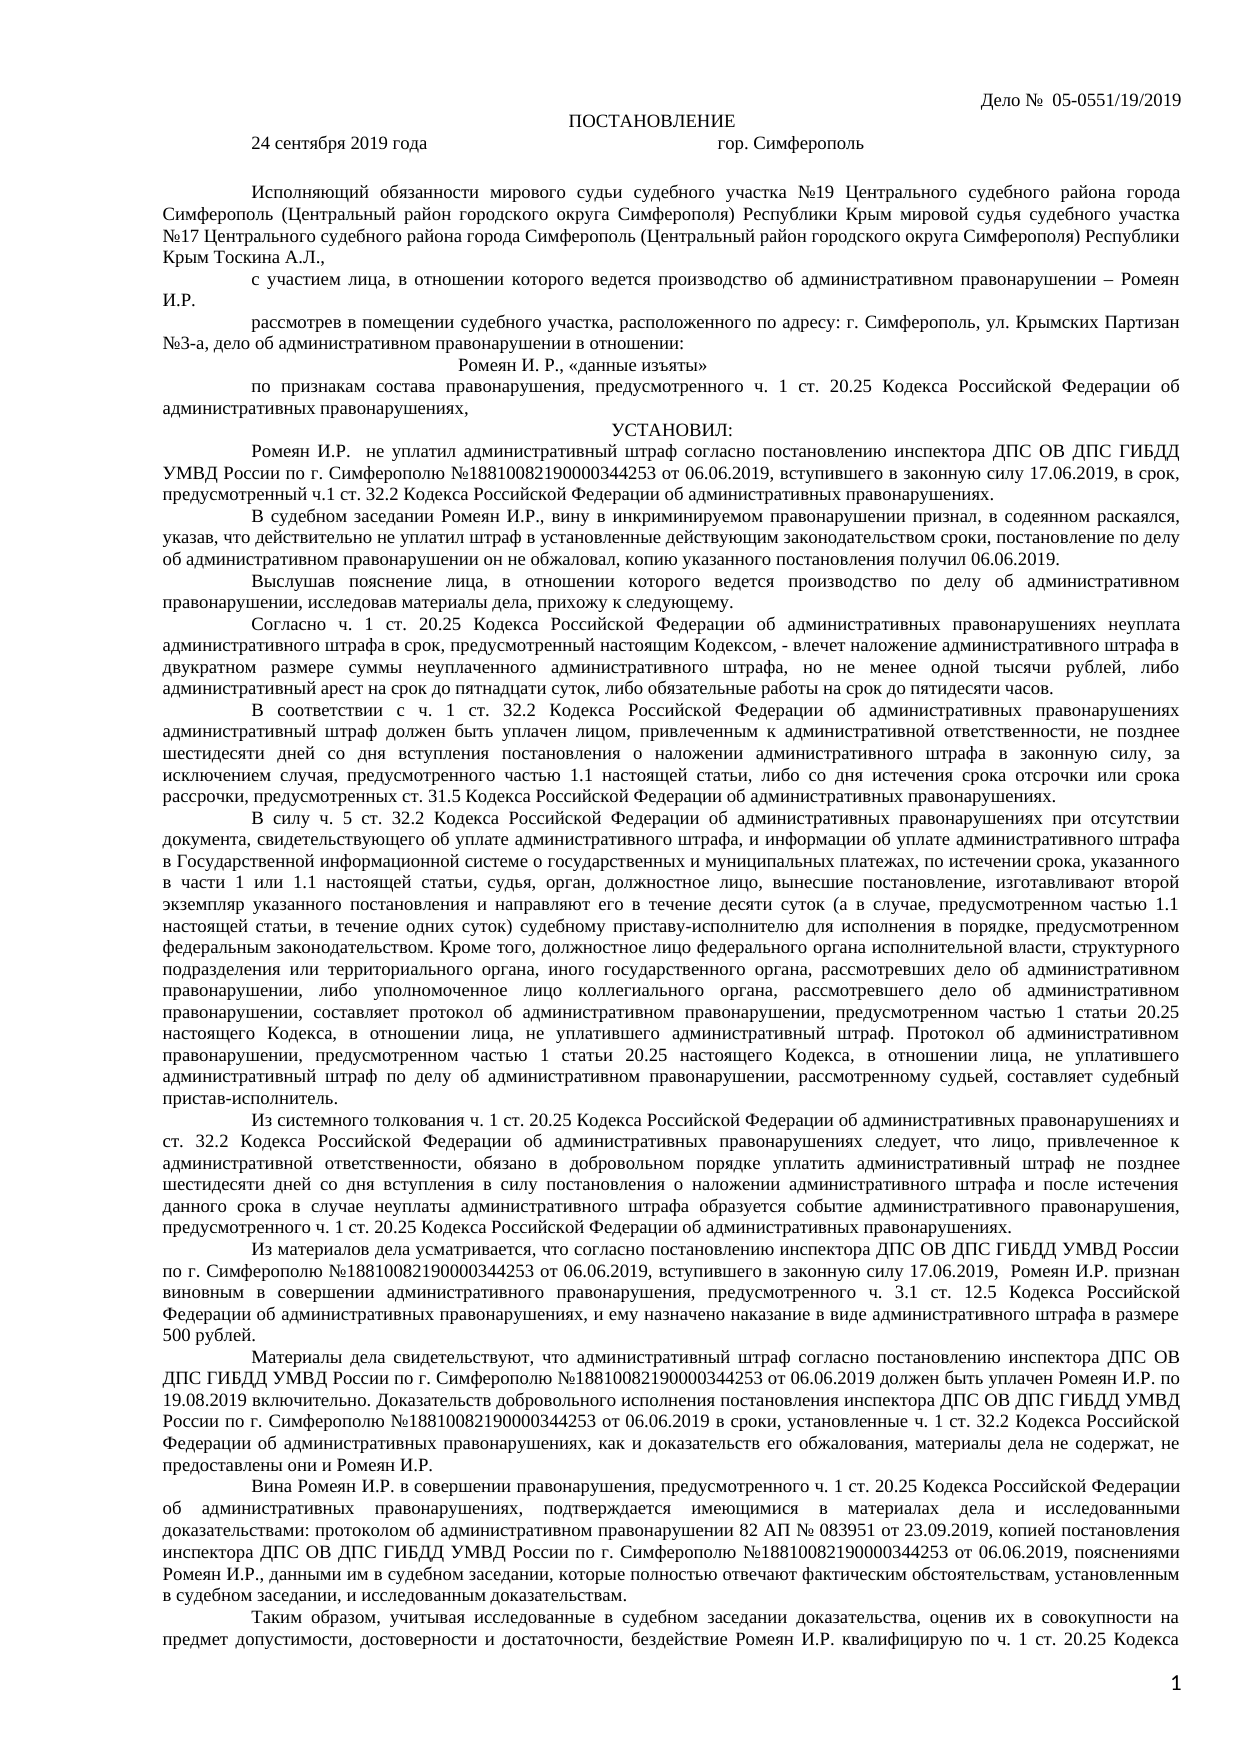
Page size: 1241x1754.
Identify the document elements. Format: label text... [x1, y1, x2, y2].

text Ромеян И.Р. не уплатил административный штраф согласно постановлению инспектора ДПС ОВ ДПС ГИБДД УМВД России по г. Симферополю №18810082190000344253 от 06.06.2019, вступившего в законную силу 17.06.2019, в срок, предусмотренный ч.1 ст. 32.2 Кодекса Российской Федерации об административных правонарушениях. [162, 440, 1181, 505]
text Вина Ромеян И.Р. в совершении правонарушения, предусмотренного ч. 1 ст. 20.25 Кодекса Российской Федерации об административных правонарушениях, подтверждается имеющимися в материалах дела и исследованными доказательствами: протоколом об административном правонарушении 82 АП № 083951 от 23.09.2019, копией постановления инспектора ДПС ОВ ДПС ГИБДД УМВД России по г. Симферополю №18810082190000344253 от 06.06.2019, пояснениями Ромеян И.Р., данными им в судебном заседании, которые полностью отвечают фактическим обстоятельствам, установленным в судебном заседании, и исследованным доказательствам. [162, 1475, 1181, 1606]
text с участием лица, в отношении которого ведется производство об административном правонарушении – Ромеян И.Р. [162, 268, 1181, 311]
text ПОСТАНОВЛЕНИЕ [103, 110, 1181, 132]
text Исполняющий обязанности мирового судьи судебного участка №19 Центрального судебного района города Симферополь (Центральный район городского округа Симферополя) Республики Крым мировой судья судебного участка №17 Центрального судебного района города Симферополь (Центральный район городского округа Симферополя) Республики Крым Тоскина А.Л., [162, 181, 1181, 268]
text Дело № 05-0551/19/2019 [103, 89, 1181, 110]
text Материалы дела свидетельствуют, что административный штраф согласно постановлению инспектора ДПС ОВ ДПС ГИБДД УМВД России по г. Симферополю №18810082190000344253 от 06.06.2019 должен быть уплачен Ромеян И.Р. по 19.08.2019 включительно. Доказательств добровольного исполнения постановления инспектора ДПС ОВ ДПС ГИБДД УМВД России по г. Симферополю №18810082190000344253 от 06.06.2019 в сроки, установленные ч. 1 ст. 32.2 Кодекса Российской Федерации об административных правонарушениях, как и доказательств его обжалования, материалы дела не содержат, не предоставлены они и Ромеян И.Р. [162, 1346, 1181, 1475]
text Из системного толкования ч. 1 ст. 20.25 Кодекса Российской Федерации об административных правонарушениях и ст. 32.2 Кодекса Российской Федерации об административных правонарушениях следует, что лицо, привлеченное к административной ответственности, обязано в добровольном порядке уплатить административный штраф не позднее шестидесяти дней со дня вступления в силу постановления о наложении административного штрафа и после истечения данного срока в случае неуплаты административного штрафа образуется событие административного правонарушения, предусмотренного ч. 1 ст. 20.25 Кодекса Российской Федерации об административных правонарушениях. [162, 1108, 1181, 1238]
text 24 сентября 2019 года гор. Симферополь [162, 132, 1181, 153]
text Из материалов дела усматривается, что согласно постановлению инспектора ДПС ОВ ДПС ГИБДД УМВД России по г. Симферополю №18810082190000344253 от 06.06.2019, вступившего в законную силу 17.06.2019, Ромеян И.Р. признан виновным в совершении административного правонарушения, предусмотренного ч. 3.1 ст. 12.5 Кодекса Российской Федерации об административных правонарушениях, и ему назначено наказание в виде административного штрафа в размере 500 рублей. [162, 1238, 1181, 1346]
text рассмотрев в помещении судебного участка, расположенного по адресу: г. Симферополь, ул. Крымских Партизан №3-а, дело об административном правонарушении в отношении: [162, 311, 1181, 354]
text В судебном заседании Ромеян И.Р., вину в инкриминируемом правонарушении признал, в содеянном раскаялся, указав, что действительно не уплатил штраф в установленные действующим законодательством сроки, постановление по делу об административном правонарушении он не обжаловал, копию указанного постановления получил 06.06.2019. [162, 505, 1181, 569]
text УСТАНОВИЛ: [162, 418, 1181, 440]
text Согласно ч. 1 ст. 20.25 Кодекса Российской Федерации об административных правонарушениях неуплата административного штрафа в срок, предусмотренный настоящим Кодексом, - влечет наложение административного штрафа в двукратном размере суммы неуплаченного административного штрафа, но не менее одной тысячи рублей, либо административный арест на срок до пятнадцати суток, либо обязательные работы на срок до пятидесяти часов. [162, 613, 1181, 699]
text В соответствии с ч. 1 ст. 32.2 Кодекса Российской Федерации об административных правонарушениях административный штраф должен быть уплачен лицом, привлеченным к административной ответственности, не позднее шестидесяти дней со дня вступления постановления о наложении административного штрафа в законную силу, за исключением случая, предусмотренного частью 1.1 настоящей статьи, либо со дня истечения срока отсрочки или срока рассрочки, предусмотренных ст. 31.5 Кодекса Российской Федерации об административных правонарушениях. [162, 699, 1181, 807]
text Ромеян И. Р., «данные изъяты» [458, 354, 1181, 375]
text по признакам состава правонарушения, предусмотренного ч. 1 ст. 20.25 Кодекса Российской Федерации об административных правонарушениях, [162, 375, 1181, 418]
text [162, 1606, 1181, 1649]
text Выслушав пояснение лица, в отношении которого ведется производство по делу об административном правонарушении, исследовав материалы дела, прихожу к следующему. [162, 569, 1181, 613]
text В силу ч. 5 ст. 32.2 Кодекса Российской Федерации об административных правонарушениях при отсутствии документа, свидетельствующего об уплате административного штрафа, и информации об уплате административного штрафа в Государственной информационной системе о государственных и муниципальных платежах, по истечении срока, указанного в части 1 или 1.1 настоящей статьи, судья, орган, должностное лицо, вынесшие постановление, изготавливают второй экземпляр указанного постановления и направляют его в течение десяти суток (а в случае, предусмотренном частью 1.1 настоящей статьи, в течение одних суток) судебному приставу-исполнителю для исполнения в порядке, предусмотренном федеральным законодательством. Кроме того, должностное лицо федерального органа исполнительной власти, структурного подразделения или территориального органа, иного государственного органа, рассмотревших дело об административном правонарушении, либо уполномоченное лицо коллегиального органа, рассмотревшего дело об административном правонарушении, составляет протокол об административном правонарушении, предусмотренном частью 1 статьи 20.25 настоящего Кодекса, в отношении лица, не уплатившего административный штраф. Протокол об административном правонарушении, предусмотренном частью 1 статьи 20.25 настоящего Кодекса, в отношении лица, не уплатившего административный штраф по делу об административном правонарушении, рассмотренному судьей, составляет судебный пристав-исполнитель. [162, 807, 1181, 1108]
